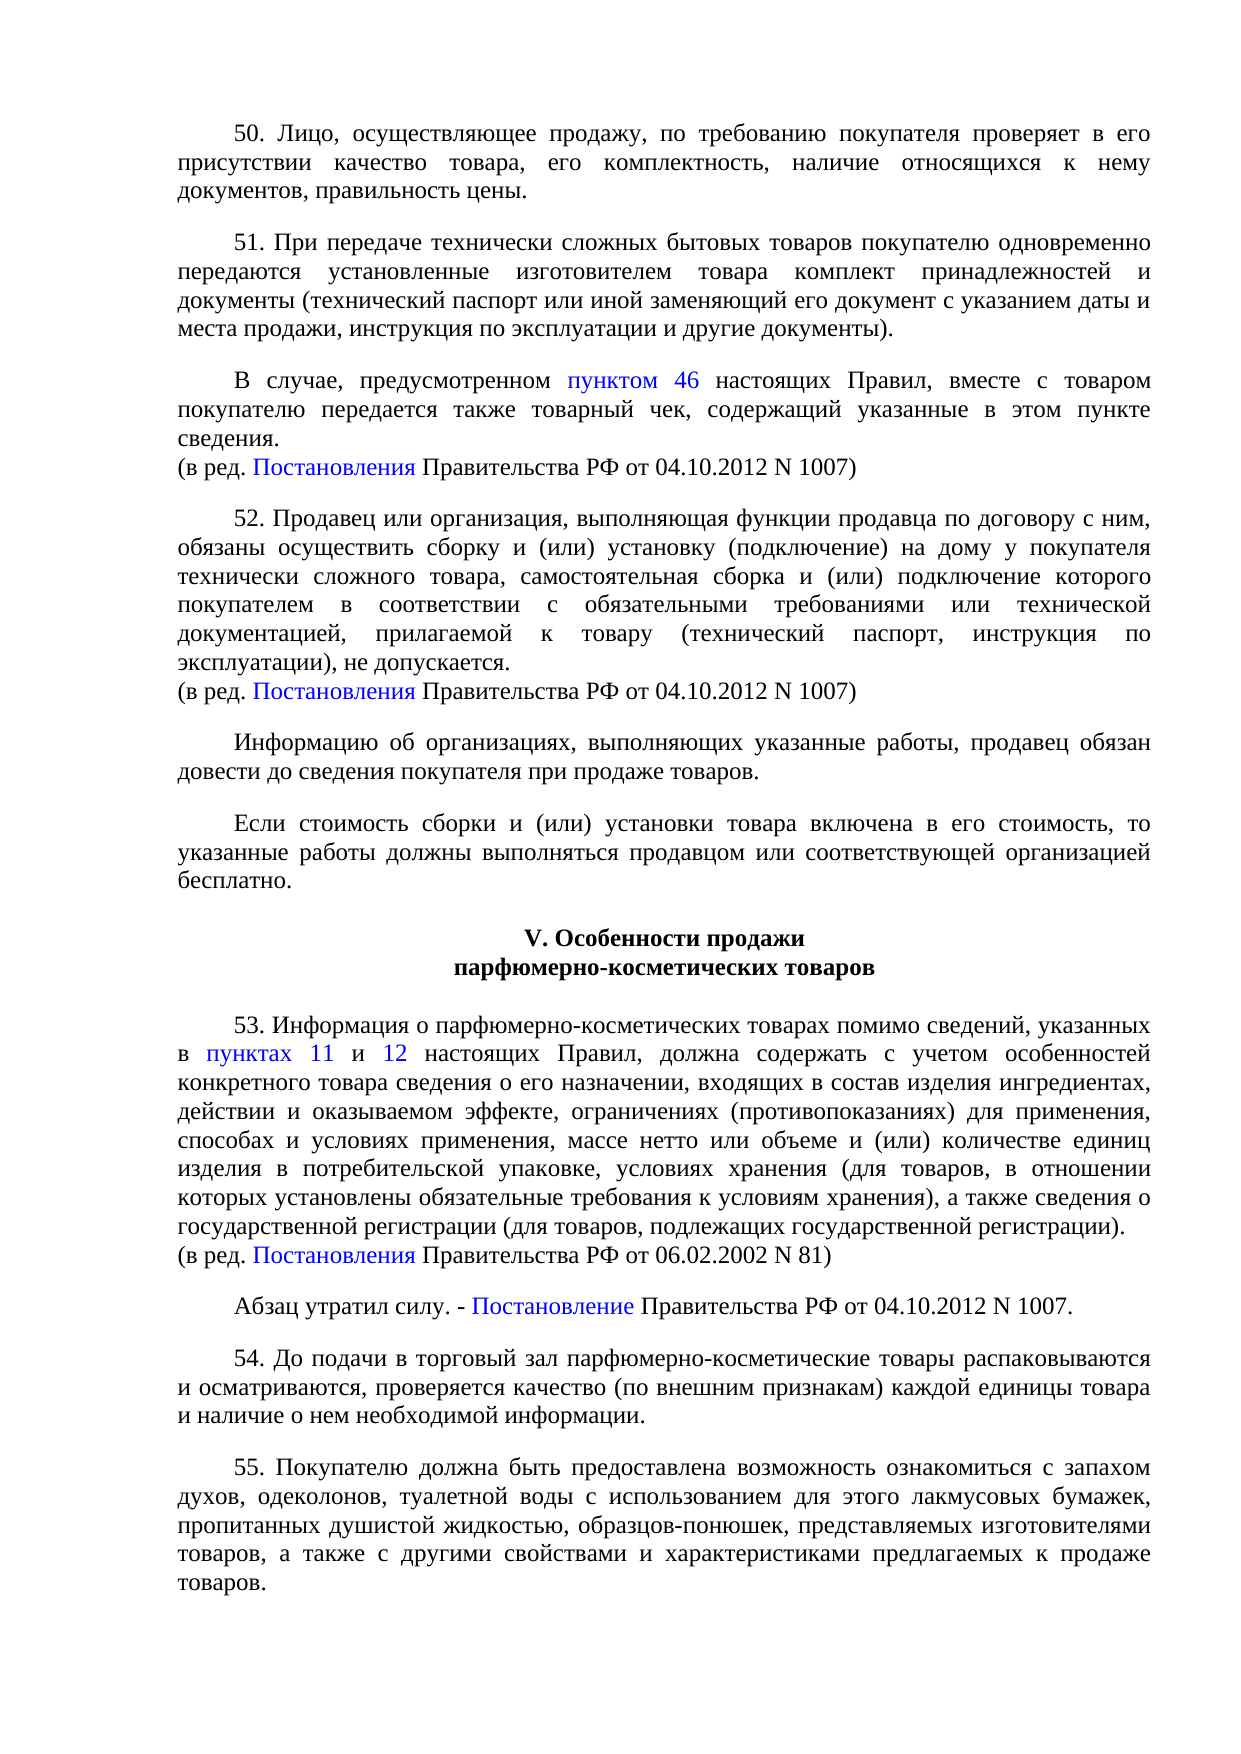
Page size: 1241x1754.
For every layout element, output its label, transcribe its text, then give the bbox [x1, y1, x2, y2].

text Информацию об организациях, выполняющих указанные работы, продавец обязан довести до сведения покупателя при продаже товаров. [177, 727, 1152, 785]
text 52. Продавец или организация, выполняющая функции продавца по договору с ним, обязаны осуществить сборку и (или) установку (подключение) на дому у покупателя технически сложного товара, самостоятельная сборка и (или) подключение которого покупателем в соответствии с обязательными требованиями или технической документацией, прилагаемой к товару (технический паспорт, инструкция по эксплуатации), не допускается. [177, 503, 1152, 676]
text 54. До подачи в торговый зал парфюмерно-косметические товары распаковываются и осматриваются, проверяется качество (по внешним признакам) каждой единицы товара и наличие о нем необходимой информации. [177, 1343, 1152, 1429]
text 50. Лицо, осуществляющее продажу, по требованию покупателя проверяет в его присутствии качество товара, его комплектность, наличие относящихся к нему документов, правильность цены. [177, 118, 1152, 204]
text (в ред. Постановления Правительства РФ от 04.10.2012 N 1007) [177, 676, 1152, 704]
text Абзац утратил силу. - Постановление Правительства РФ от 04.10.2012 N 1007. [177, 1291, 1152, 1320]
text В случае, предусмотренном пунктом 46 настоящих Правил, вместе с товаром покупателю передается также товарный чек, содержащий указанные в этом пункте сведения. [177, 365, 1152, 451]
text 51. При передаче технически сложных бытовых товаров покупателю одновременно передаются установленные изготовителем товара комплект принадлежностей и документы (технический паспорт или иной заменяющий его документ с указанием даты и места продажи, инструкция по эксплуатации и другие документы). [177, 227, 1152, 342]
text V. Особенности продажи [177, 923, 1152, 952]
text (в ред. Постановления Правительства РФ от 06.02.2002 N 81) [177, 1240, 1152, 1268]
text Если стоимость сборки и (или) установки товара включена в его стоимость, то указанные работы должны выполняться продавцом или соответствующей организацией бесплатно. [177, 808, 1152, 894]
text парфюмерно-косметических товаров [177, 952, 1152, 981]
text 55. Покупателю должна быть предоставлена возможность ознакомиться с запахом духов, одеколонов, туалетной воды с использованием для этого лакмусовых бумажек, пропитанных душистой жидкостью, образцов-понюшек, представляемых изготовителями товаров, а также с другими свойствами и характеристиками предлагаемых к продаже товаров. [177, 1452, 1152, 1596]
text 53. Информация о парфюмерно-косметических товарах помимо сведений, указанных в пунктах 11 и 12 настоящих Правил, должна содержать с учетом особенностей конкретного товара сведения о его назначении, входящих в состав изделия ингредиентах, действии и оказываемом эффекте, ограничениях (противопоказаниях) для применения, способах и условиях применения, массе нетто или объеме и (или) количестве единиц изделия в потребительской упаковке, условиях хранения (для товаров, в отношении которых установлены обязательные требования к условиям хранения), а также сведения о государственной регистрации (для товаров, подлежащих государственной регистрации). [177, 1010, 1152, 1240]
text (в ред. Постановления Правительства РФ от 04.10.2012 N 1007) [177, 452, 1152, 480]
